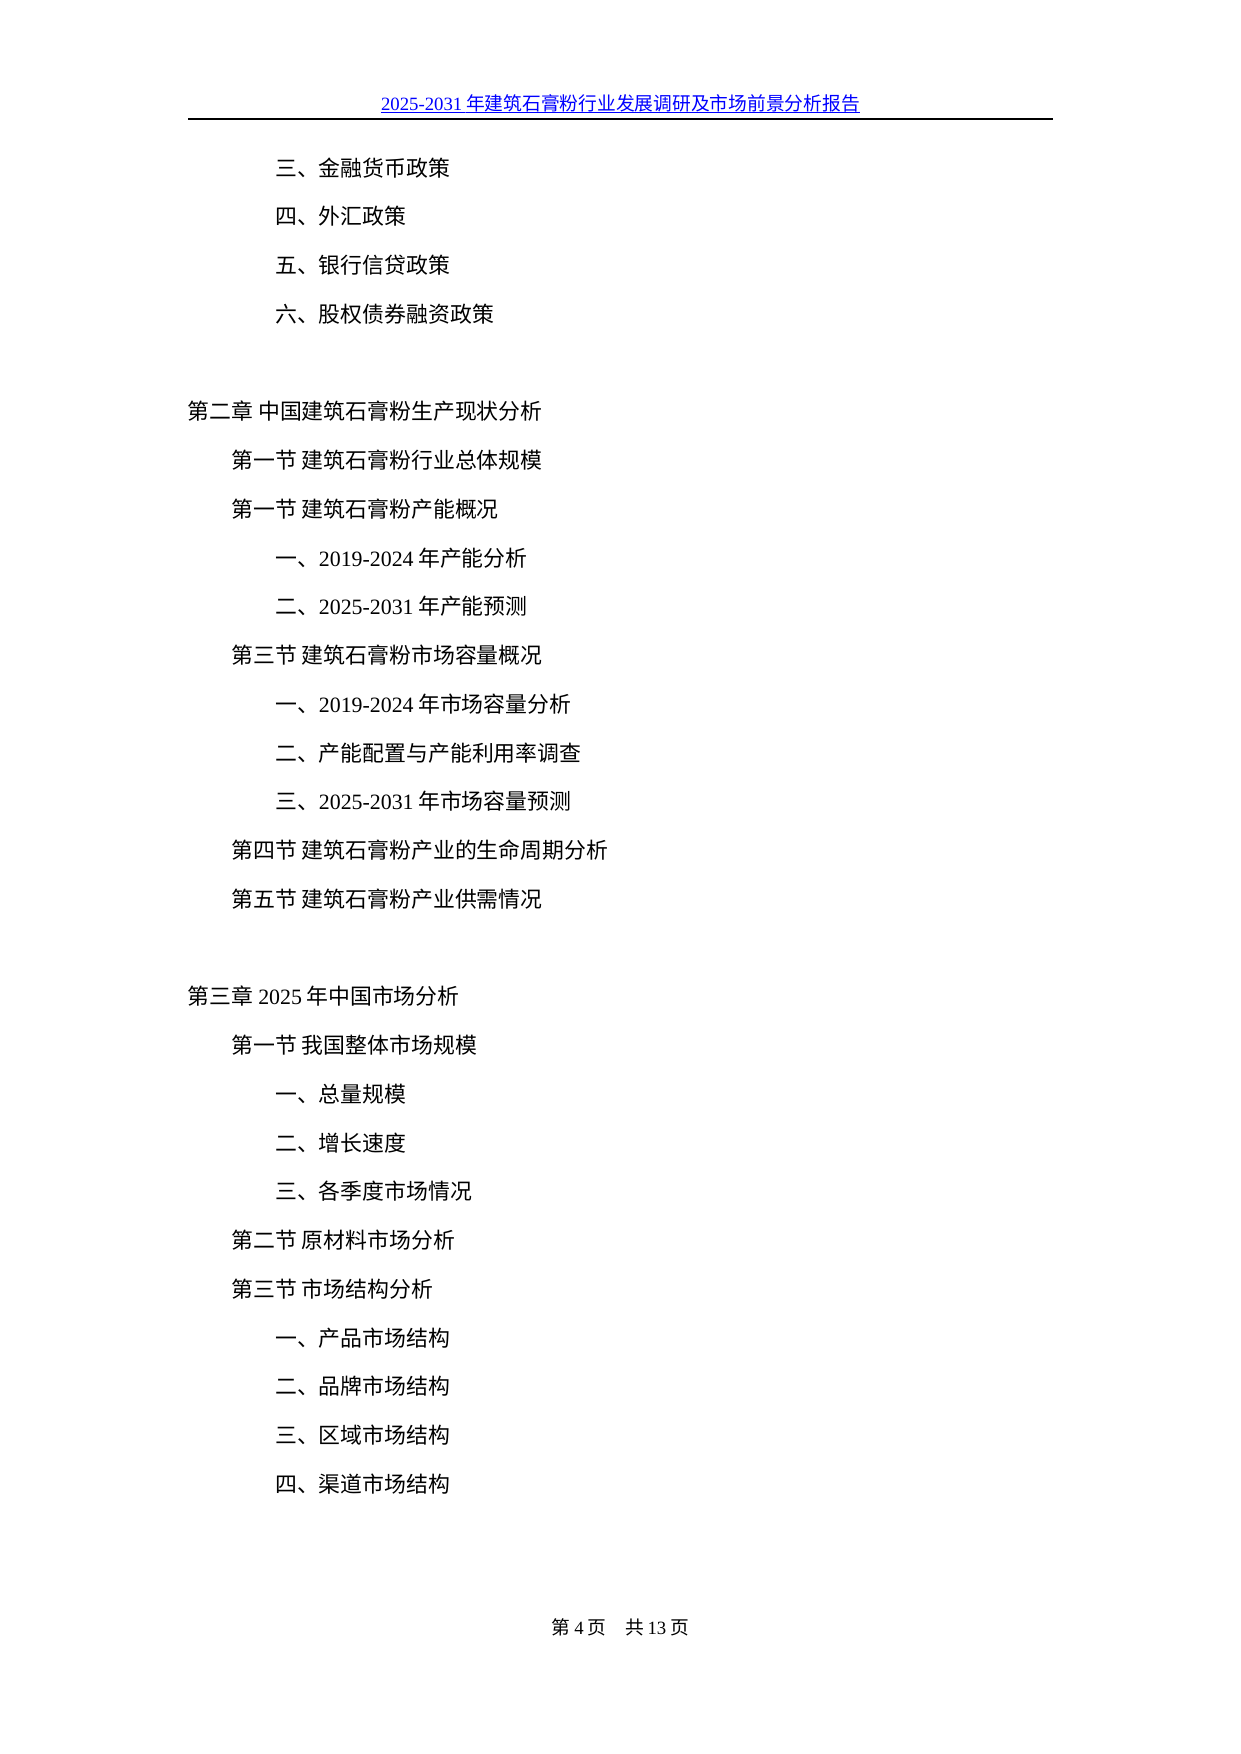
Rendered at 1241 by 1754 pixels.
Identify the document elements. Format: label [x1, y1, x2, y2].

text [187, 150, 1053, 1499]
